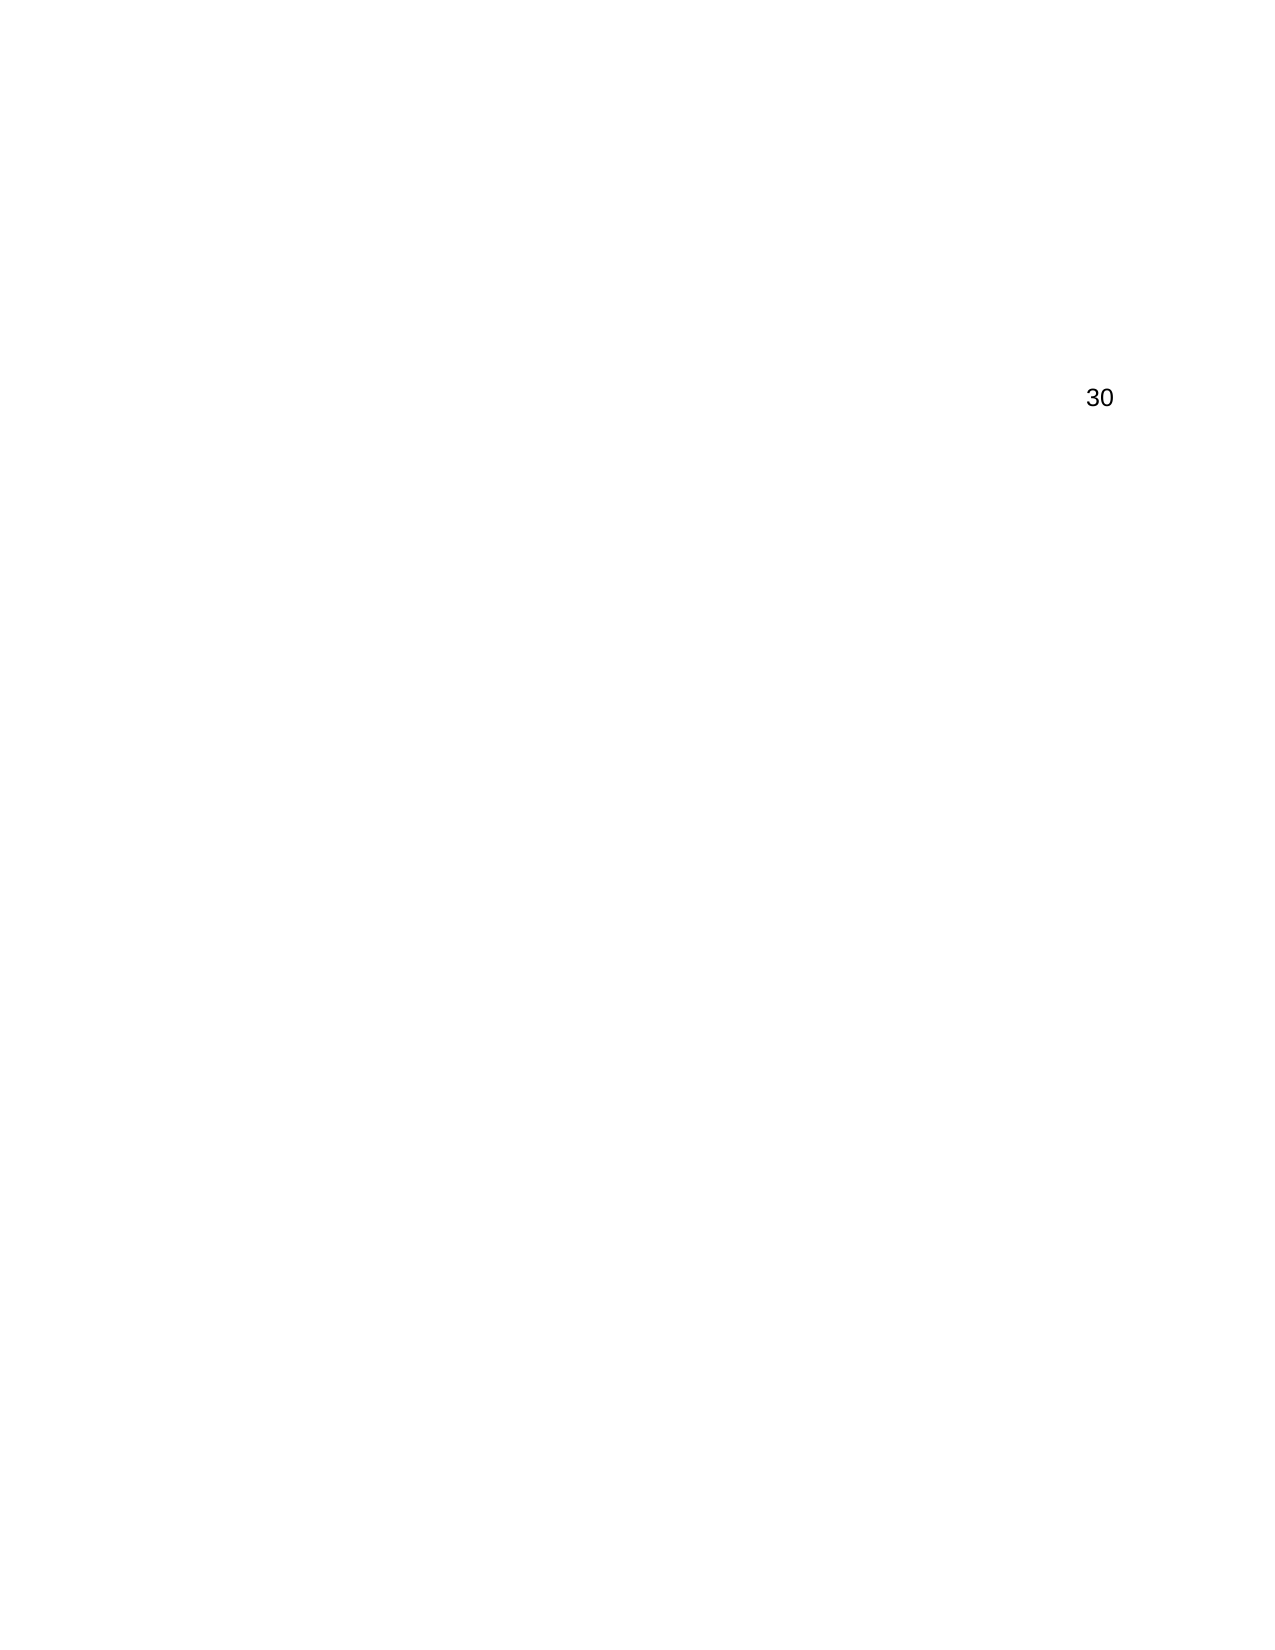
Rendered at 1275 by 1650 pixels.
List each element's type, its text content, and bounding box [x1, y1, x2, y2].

text 30 [150, 383, 1125, 412]
